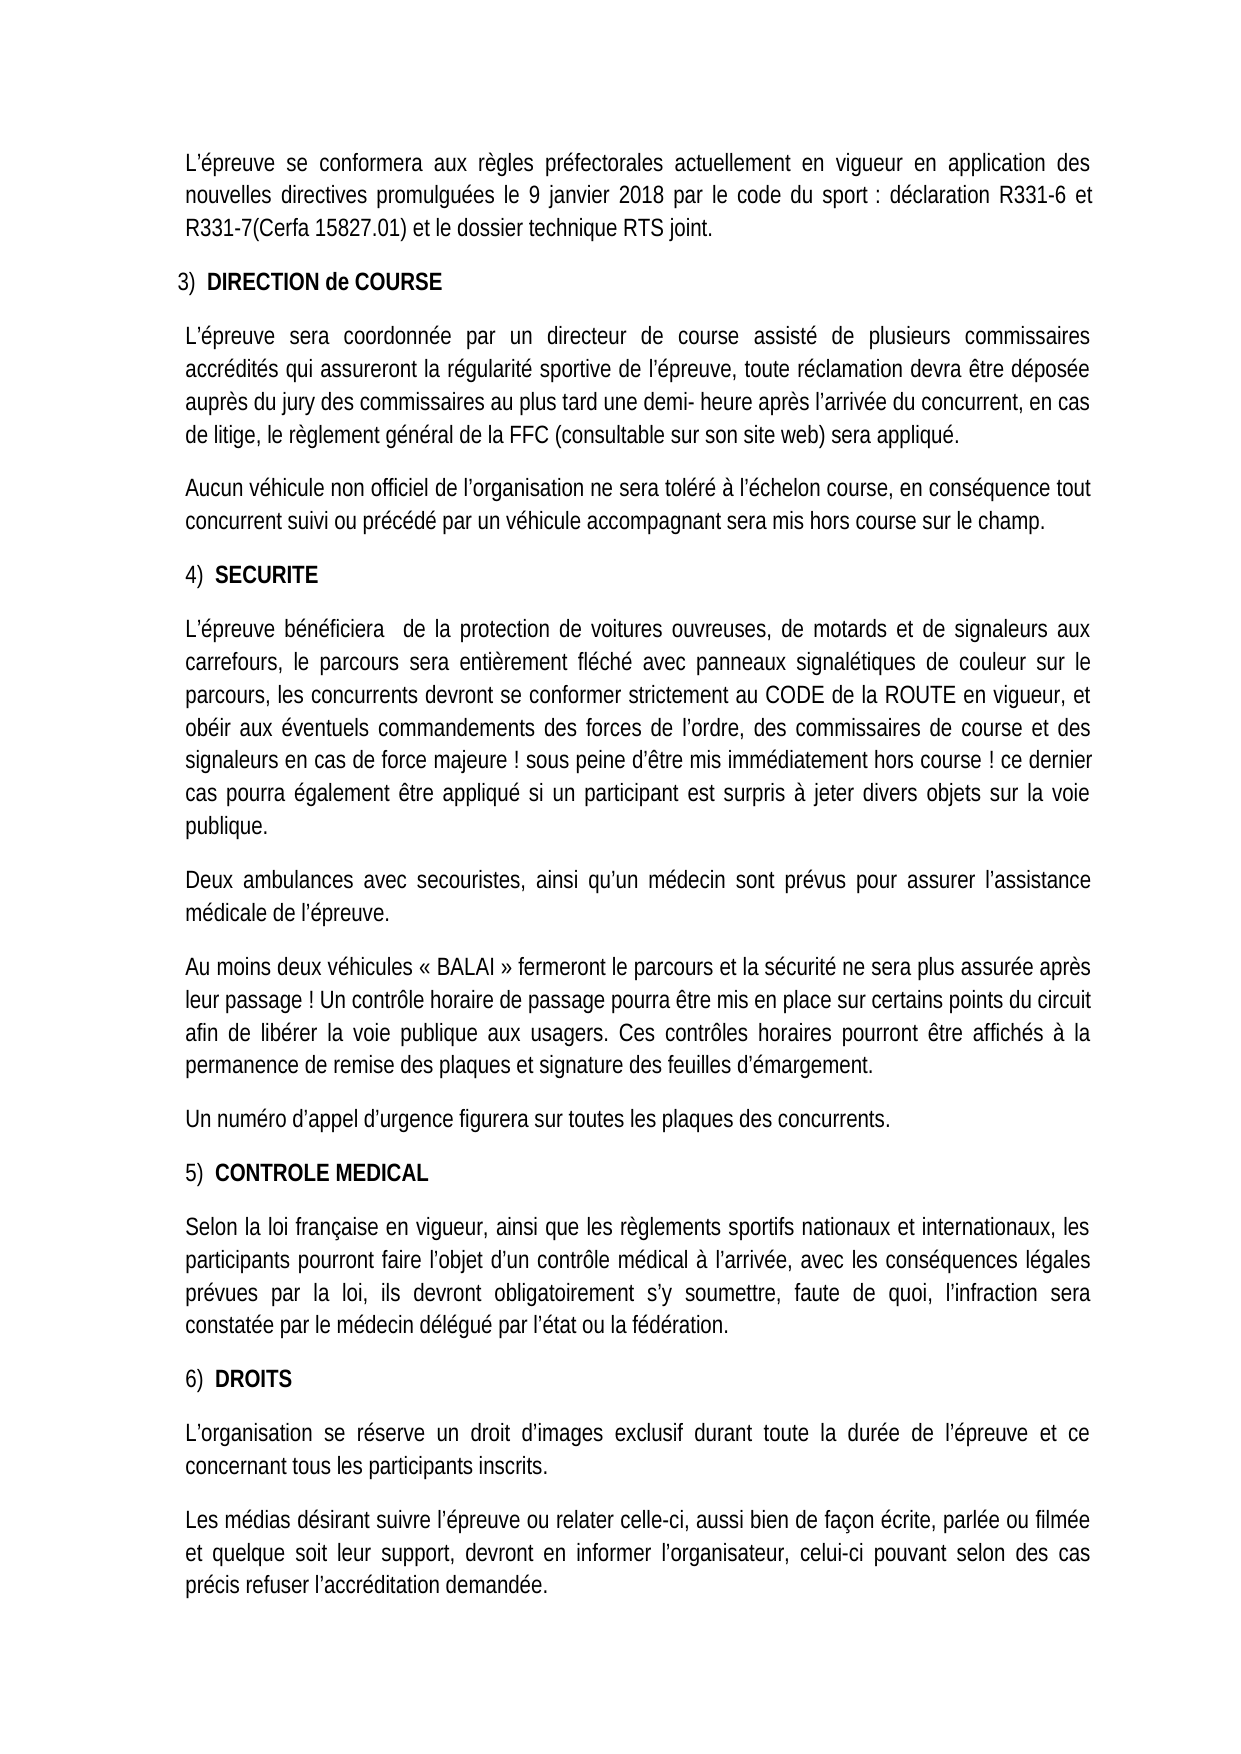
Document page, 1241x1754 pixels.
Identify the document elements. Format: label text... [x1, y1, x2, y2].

text L’organisation se réserve un droit d’images exclusif durant toute la durée de l’épreuve et ce concernant tous les participants inscrits. [185, 1418, 1093, 1479]
text Deux ambulances avec secouristes, ainsi qu’un médecin sont prévus pour assurer l’assistance médicale de l’épreuve. [185, 865, 1093, 927]
text Les médias désirant suivre l’épreuve ou relater celle-ci, aussi bien de façon écrite, parlée ou filmée et quelque soit leur support, devront en informer l’organisateur, celui-ci pouvant selon des cas précis refuser l’accréditation demandée. [185, 1505, 1093, 1599]
text L’épreuve bénéficiera de la protection de voitures ouvreuses, de motards et de signaleurs aux carrefours, le parcours sera entièrement fléché avec panneaux signalétiques de couleur sur le parcours, les concurrents devront se conformer strictement au CODE de la ROUTE en vigueur, et obéir aux éventuels commandements des forces de l’ordre, des commissaires de course et des signaleurs en cas de force majeure ! sous peine d’être mis immédiatement hors course ! ce dernier cas pourra également être appliqué si un participant est surpris à jeter divers objets sur la voie publique. [185, 614, 1093, 840]
text Un numéro d’appel d’urgence figurera sur toutes les plaques des concurrents. [185, 1104, 1093, 1133]
text 5) CONTROLE MEDICAL [185, 1158, 1093, 1187]
text Au moins deux véhicules « BALAI » fermeront le parcours et la sécurité ne sera plus assurée après leur passage ! Un contrôle horaire de passage pourra être mis en place sur certains points du circuit afin de libérer la voie publique aux usagers. Ces contrôles horaires pourront être affichés à la permanence de remise des plaques et signature des feuilles d’émargement. [185, 952, 1093, 1079]
text Selon la loi française en vigueur, ainsi que les règlements sportifs nationaux et internationaux, les participants pourront faire l’objet d’un contrôle médical à l’arrivée, avec les conséquences légales prévues par la loi, ils devront obligatoirement s’y soumettre, faute de quoi, l’infraction sera constatée par le médecin délégué par l’état ou la fédération. [185, 1212, 1093, 1339]
text Aucun véhicule non officiel de l’organisation ne sera toléré à l’échelon course, en conséquence tout concurrent suivi ou précédé par un véhicule accompagnant sera mis hors course sur le champ. [185, 473, 1093, 535]
list 3) DIRECTION de COURSE [177, 267, 1093, 296]
text L’épreuve se conformera aux règles préfectorales actuellement en vigueur en application des nouvelles directives promulguées le 9 janvier 2018 par le code du sport : déclaration R331-6 et R331-7(Cerfa 15827.01) et le dossier technique RTS joint. [185, 148, 1093, 242]
text 6) DROITS [185, 1364, 1093, 1393]
text L’épreuve sera coordonnée par un directeur de course assisté de plusieurs commissaires accrédités qui assureront la régularité sportive de l’épreuve, toute réclamation devra être déposée auprès du jury des commissaires au plus tard une demi- heure après l’arrivée du concurrent, en cas de litige, le règlement général de la FFC (consultable sur son site web) sera appliqué. [185, 321, 1093, 448]
text 4) SECURITE [185, 560, 1093, 589]
